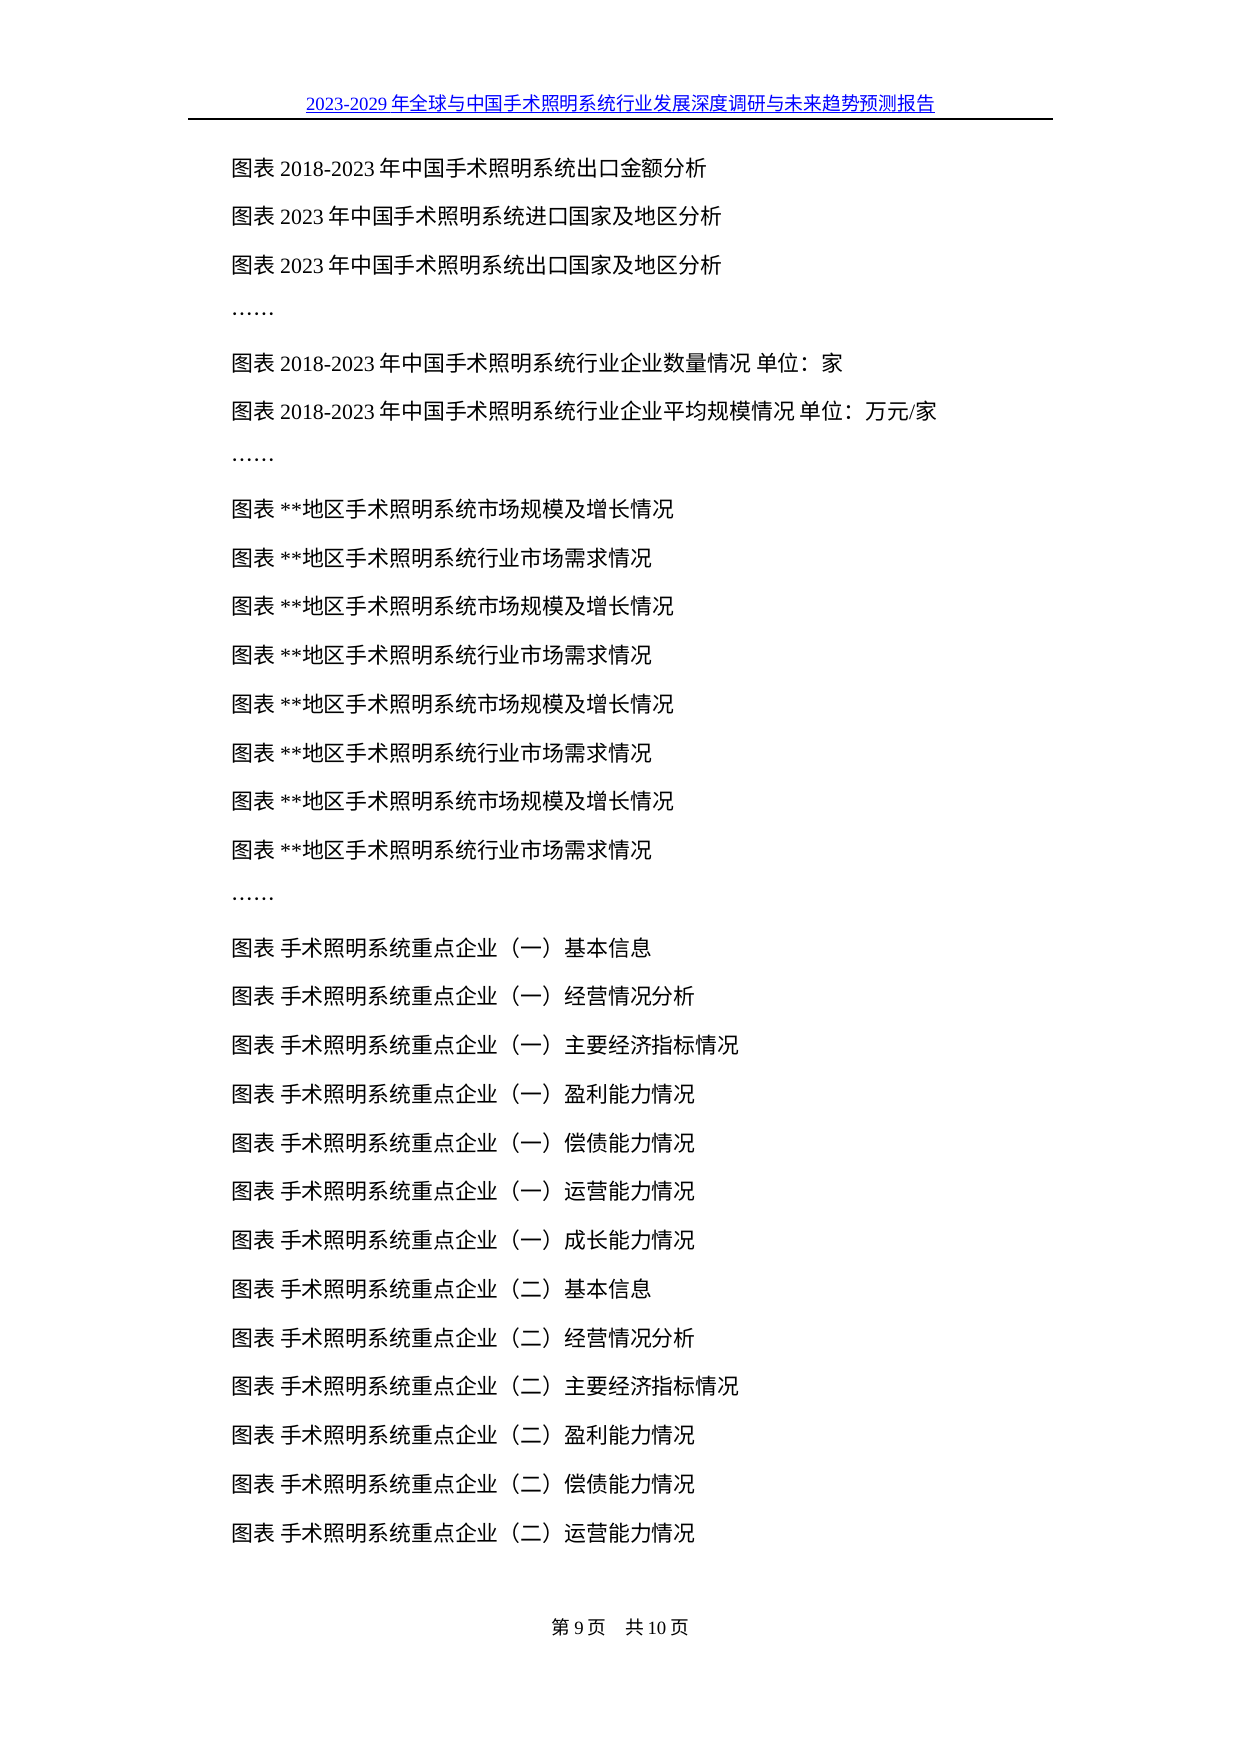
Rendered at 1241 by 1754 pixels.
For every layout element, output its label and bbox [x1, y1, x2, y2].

text [187, 150, 1053, 1548]
